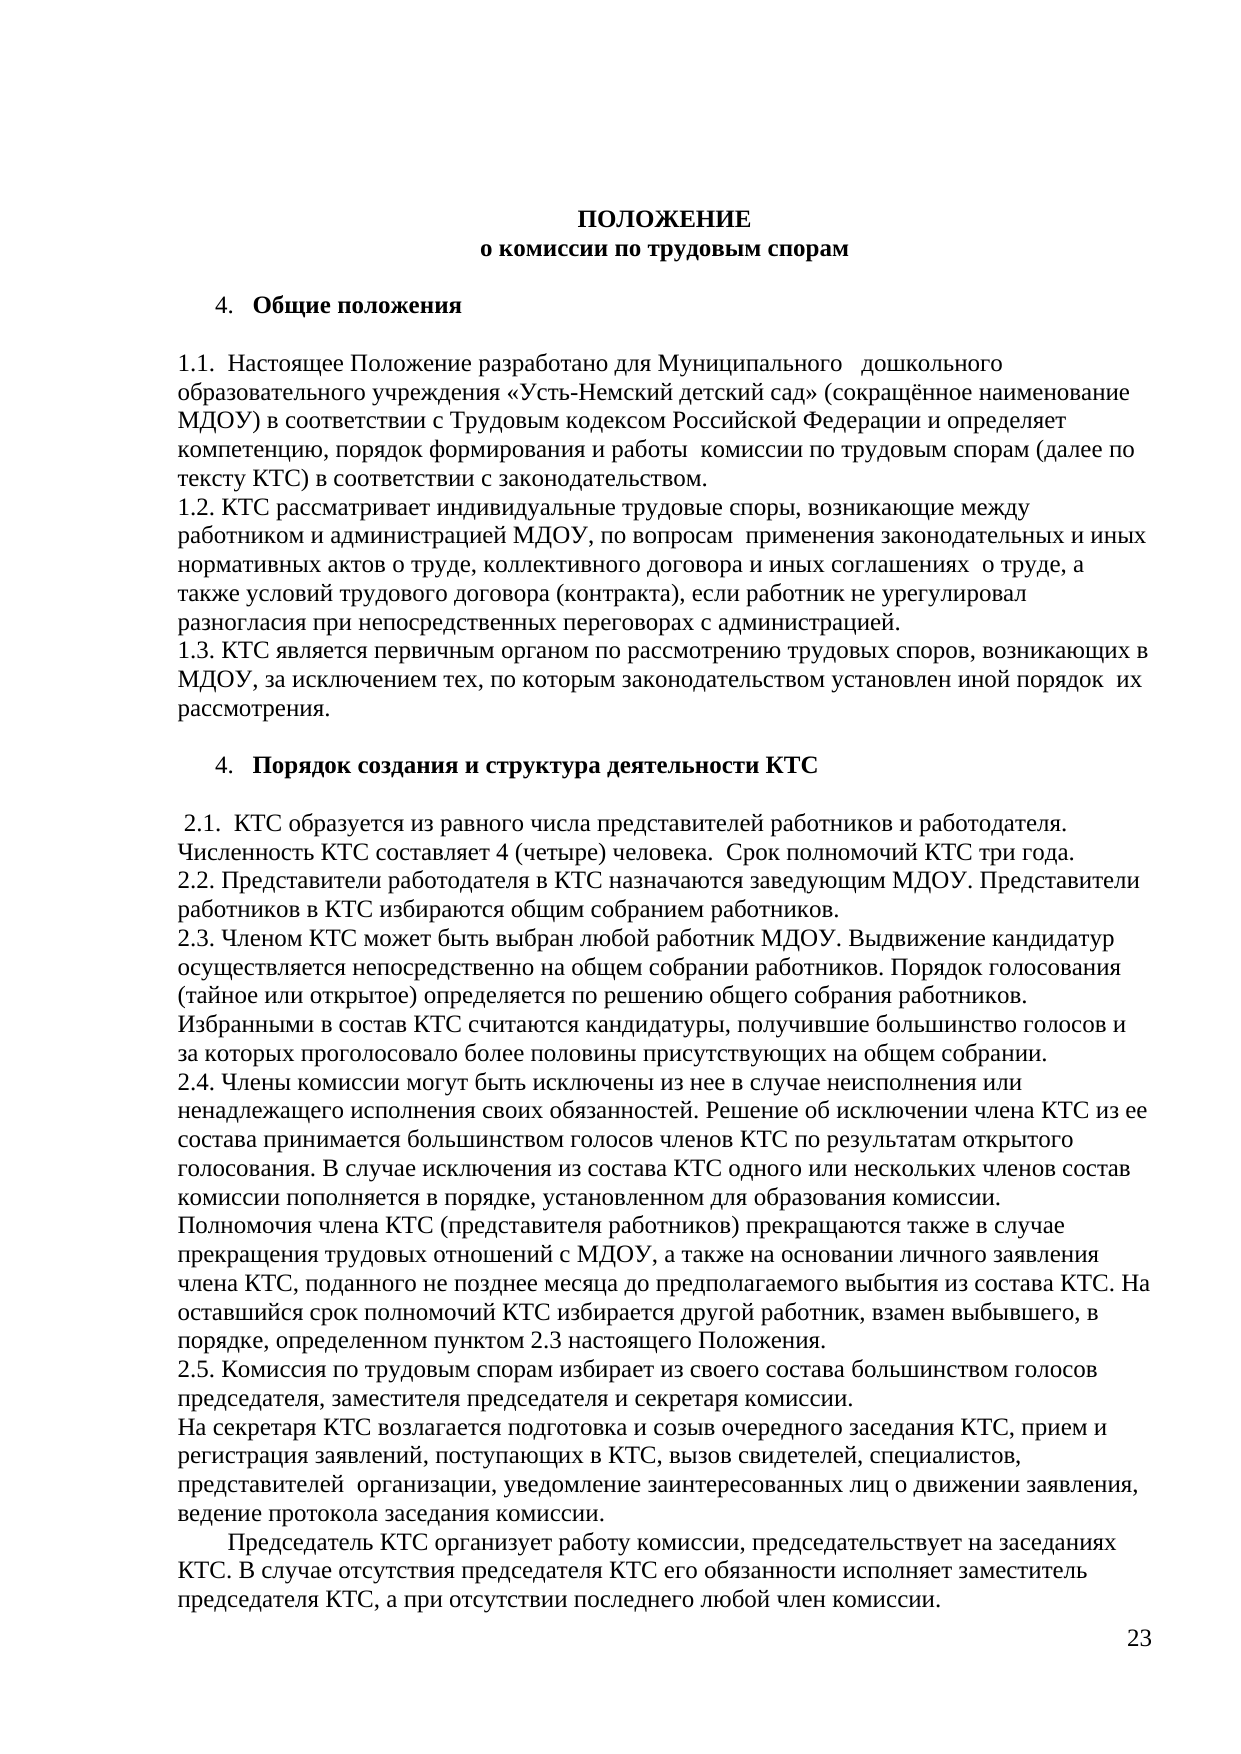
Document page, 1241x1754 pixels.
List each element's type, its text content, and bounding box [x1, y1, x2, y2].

text 1.3. КТС является первичным органом по рассмотрению трудовых споров, возникающих в МДОУ, за исключением тех, по которым законодательством установлен иной порядок их рассмотрения. [177, 636, 1152, 722]
text ПОЛОЖЕНИЕ [177, 204, 1152, 233]
text 2.1. КТС образуется из равного числа представителей работников и работодателя. Численность КТС составляет 4 (четыре) человека. Срок полномочий КТС три года. [177, 808, 1152, 866]
list Порядок создания и структура деятельности КТС [215, 751, 1152, 779]
text о комиссии по трудовым спорам [177, 233, 1152, 262]
text 2.3. Членом КТС может быть выбран любой работник МДОУ. Выдвижение кандидатур осуществляется непосредственно на общем собрании работников. Порядок голосования (тайное или открытое) определяется по решению общего собрания работников. Избранными в состав КТС считаются кандидатуры, получившие большинство голосов и за которых проголосовало более половины присутствующих на общем собрании. [177, 923, 1152, 1067]
text 2.2. Представители работодателя в КТС назначаются заведующим МДОУ. Представители работников в КТС избираются общим собранием работников. [177, 866, 1152, 923]
text Полномочия члена КТС (представителя работников) прекращаются также в случае прекращения трудовых отношений с МДОУ, а также на основании личного заявления члена КТС, поданного не позднее месяца до предполагаемого выбытия из состава КТС. На оставшийся срок полномочий КТС избирается другой работник, взамен выбывшего, в порядке, определенном пунктом 2.3 настоящего Положения. [177, 1211, 1152, 1354]
text 2.4. Члены комиссии могут быть исключены из нее в случае неисполнения или ненадлежащего исполнения своих обязанностей. Решение об исключении члена КТС из ее состава принимается большинством голосов членов КТС по результатам открытого голосования. В случае исключения из состава КТС одного или нескольких членов состав комиссии пополняется в порядке, установленном для образования комиссии. [177, 1067, 1152, 1211]
text 1.2. КТС рассматривает индивидуальные трудовые споры, возникающие между работником и администрацией МДОУ, по вопросам применения законодательных и иных нормативных актов о труде, коллективного договора и иных соглашениях о труде, а также условий трудового договора (контракта), если работник не урегулировал разногласия при непосредственных переговорах с администрацией. [177, 492, 1152, 636]
text На секретаря КТС возлагается подготовка и созыв очередного заседания КТС, прием и регистрация заявлений, поступающих в КТС, вызов свидетелей, специалистов, представителей организации, уведомление заинтересованных лиц о движении заявления, ведение протокола заседания комиссии. [177, 1412, 1152, 1527]
text 2.5. Комиссия по трудовым спорам избирает из своего состава большинством голосов председателя, заместителя председателя и секретаря комиссии. [177, 1354, 1152, 1412]
text 1.1. Настоящее Положение разработано для Муниципального дошкольного образовательного учреждения «Усть-Немский детский сад» (сокращённое наименование МДОУ) в соответствии с Трудовым кодексом Российской Федерации и определяет компетенцию, порядок формирования и работы комиссии по трудовым спорам (далее по тексту КТС) в соответствии с законодательством. [177, 348, 1152, 492]
text Председатель КТС организует работу комиссии, председательствует на заседаниях КТС. В случае отсутствия председателя КТС его обязанности исполняет заместитель председателя КТС, а при отсутствии последнего любой член комиссии. [177, 1527, 1152, 1613]
list Общие положения [215, 291, 1152, 319]
